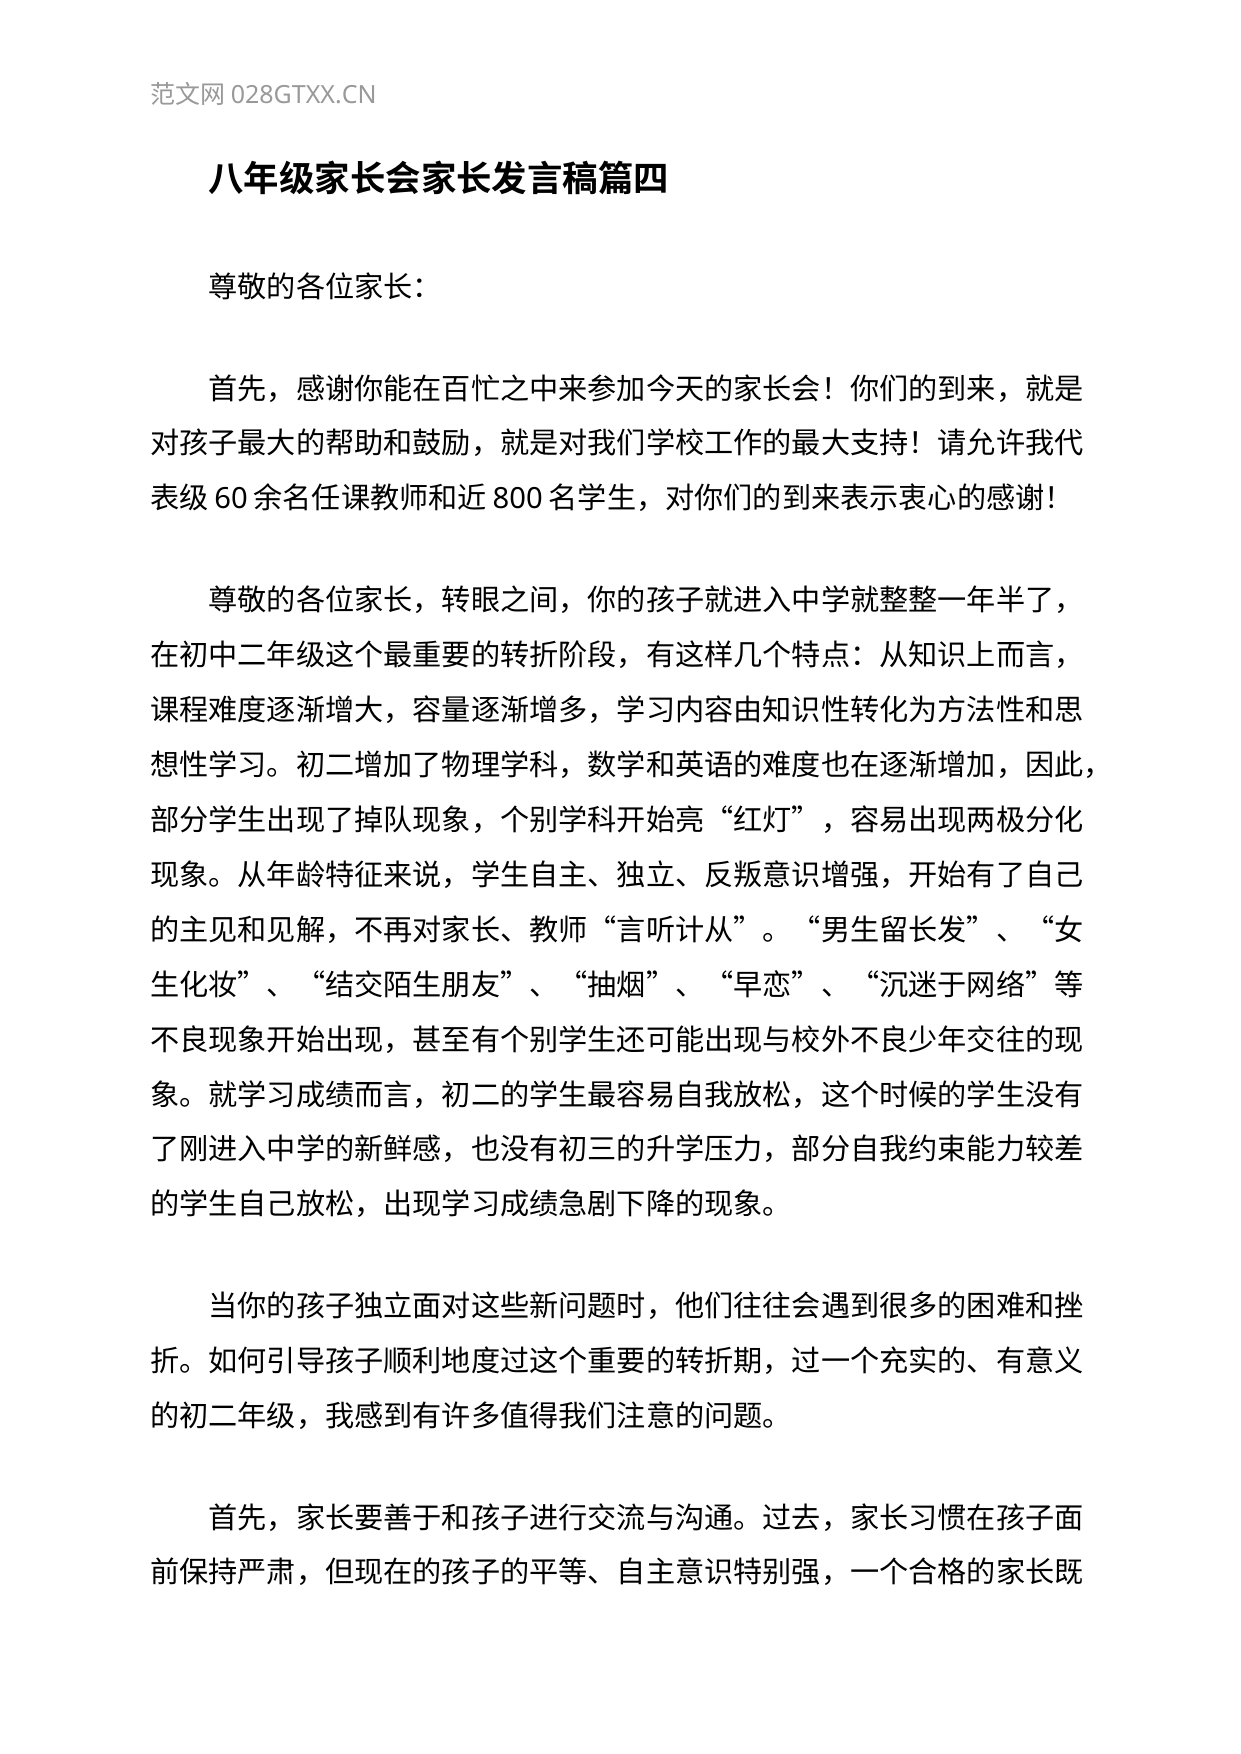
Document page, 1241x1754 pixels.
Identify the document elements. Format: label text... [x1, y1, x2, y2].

text 八年级家长会家长发言稿篇四 [150, 150, 1090, 201]
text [150, 1494, 1090, 1591]
text 当你的孩子独立面对这些新问题时，他们往往会遇到很多的困难和挫折。如何引导孩子顺利地度过这个重要的转折期，过一个充实的、有意义的初二年级，我感到有许多值得我们注意的问题。 [150, 1283, 1090, 1435]
text 首先，感谢你能在百忙之中来参加今天的家长会！你们的到来，就是对孩子最大的帮助和鼓励，就是对我们学校工作的最大支持！请允许我代表级60余名任课教师和近800名学生，对你们的到来表示衷心的感谢！ [150, 365, 1090, 517]
text 尊敬的各位家长，转眼之间，你的孩子就进入中学就整整一年半了，在初中二年级这个最重要的转折阶段，有这样几个特点：从知识上而言，课程难度逐渐增大，容量逐渐增多，学习内容由知识性转化为方法性和思想性学习。初二增加了物理学科，数学和英语的难度也在逐渐增加，因此，部分学生出现了掉队现象，个别学科开始亮“红灯”，容易出现两极分化现象。从年龄特征来说，学生自主、独立、反叛意识增强，开始有了自己的主见和见解，不再对家长、教师“言听计从”。“男生留长发”、“女生化妆”、“结交陌生朋友”、“抽烟”、“早恋”、“沉迷于网络”等不良现象开始出现，甚至有个别学生还可能出现与校外不良少年交往的现象。就学习成绩而言，初二的学生最容易自我放松，这个时候的学生没有了刚进入中学的新鲜感，也没有初三的升学压力，部分自我约束能力较差的学生自己放松，出现学习成绩急剧下降的现象。 [150, 577, 1090, 1223]
text 尊敬的各位家长： [150, 263, 1090, 306]
